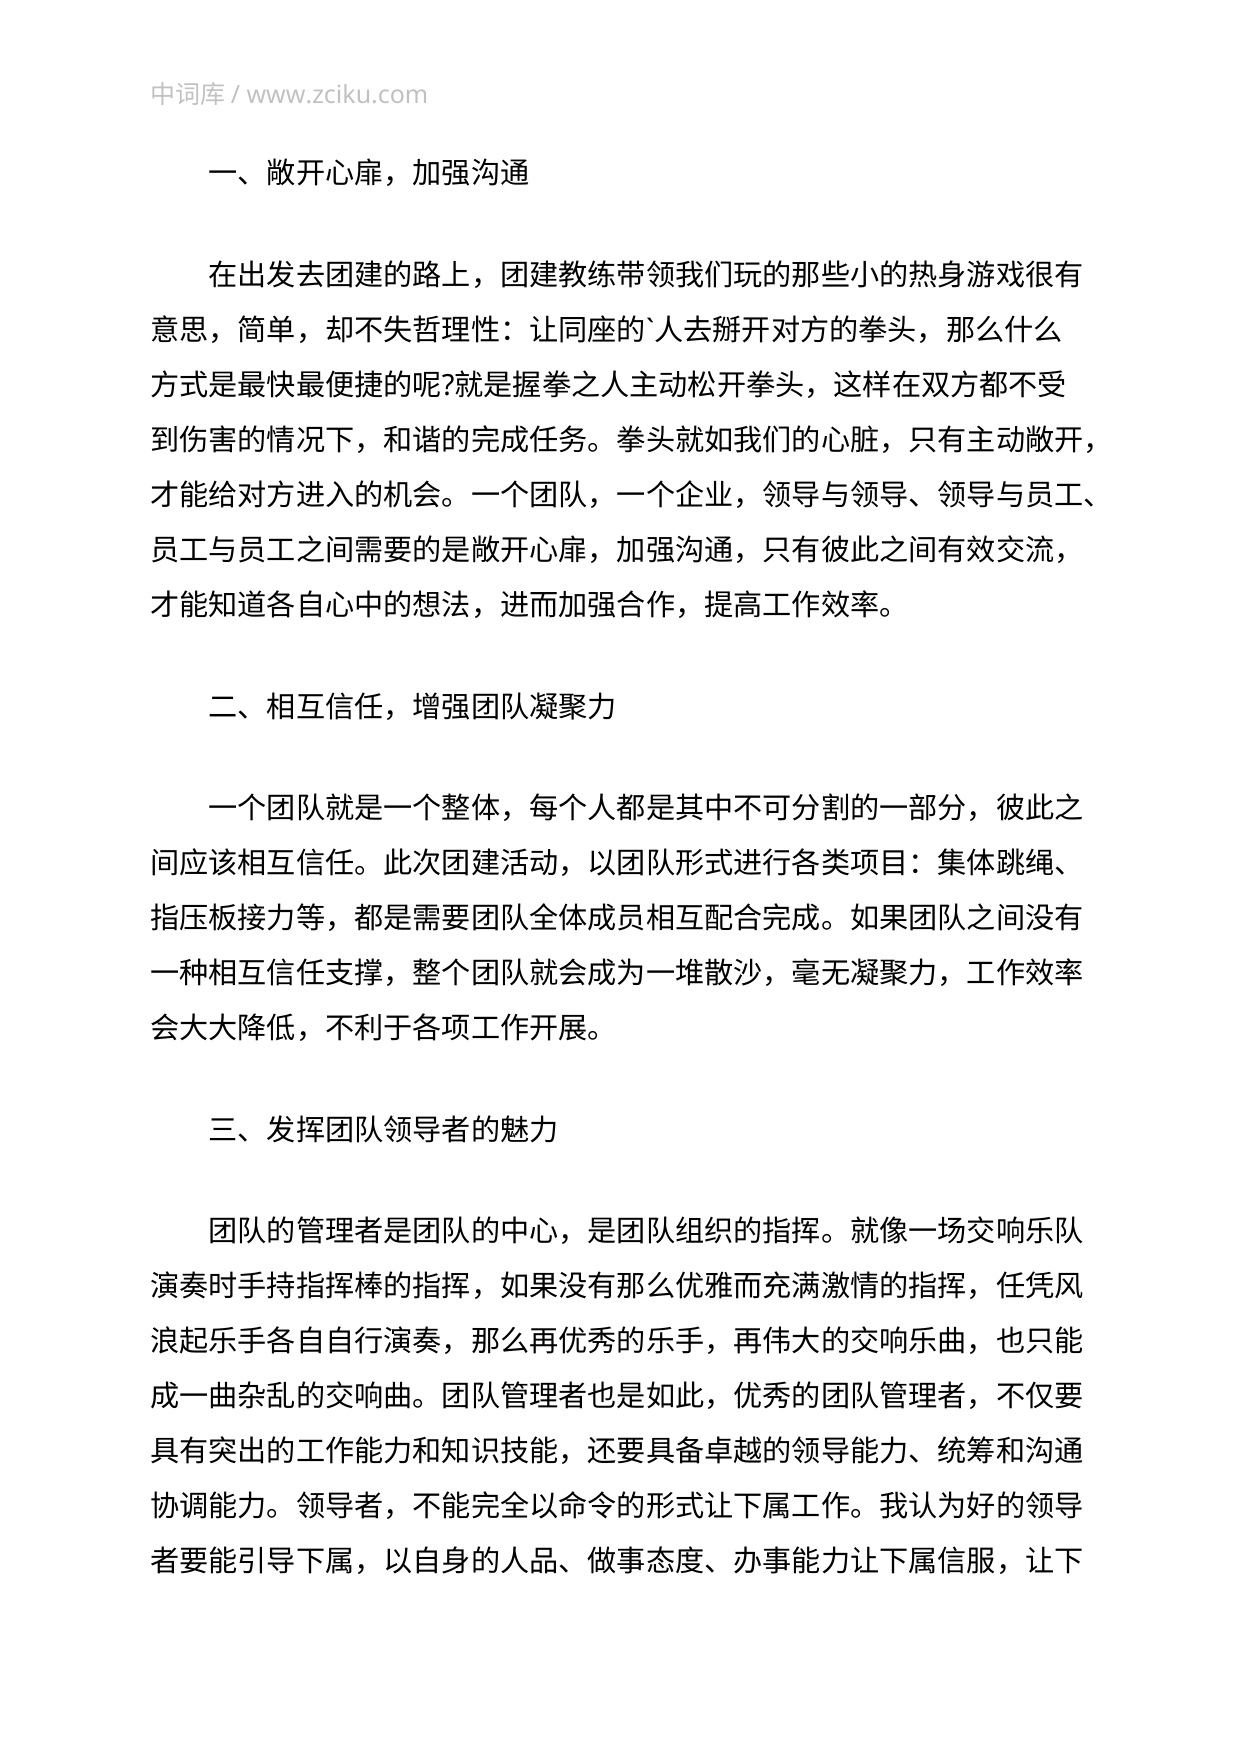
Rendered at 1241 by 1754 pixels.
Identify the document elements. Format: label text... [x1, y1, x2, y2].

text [150, 1208, 1090, 1580]
text 一、敞开心扉，加强沟通 [150, 150, 1090, 192]
text 一个团队就是一个整体，每个人都是其中不可分割的一部分，彼此之间应该相互信任。此次团建活动，以团队形式进行各类项目：集体跳绳、指压板接力等，都是需要团队全体成员相互配合完成。如果团队之间没有一种相互信任支撑，整个团队就会成为一堆散沙，毫无凝聚力，工作效率会大大降低，不利于各项工作开展。 [150, 785, 1090, 1047]
text 在出发去团建的路上，团建教练带领我们玩的那些小的热身游戏很有意思，简单，却不失哲理性：让同座的`人去掰开对方的拳头，那么什么方式是最快最便捷的呢?就是握拳之人主动松开拳头，这样在双方都不受到伤害的情况下，和谐的完成任务。拳头就如我们的心脏，只有主动敞开，才能给对方进入的机会。一个团队，一个企业，领导与领导、领导与员工、员工与员工之间需要的是敞开心扉，加强沟通，只有彼此之间有效交流，才能知道各自心中的想法，进而加强合作，提高工作效率。 [150, 252, 1090, 624]
text 三、发挥团队领导者的魅力 [150, 1106, 1090, 1148]
text 二、相互信任，增强团队凝聚力 [150, 683, 1090, 725]
